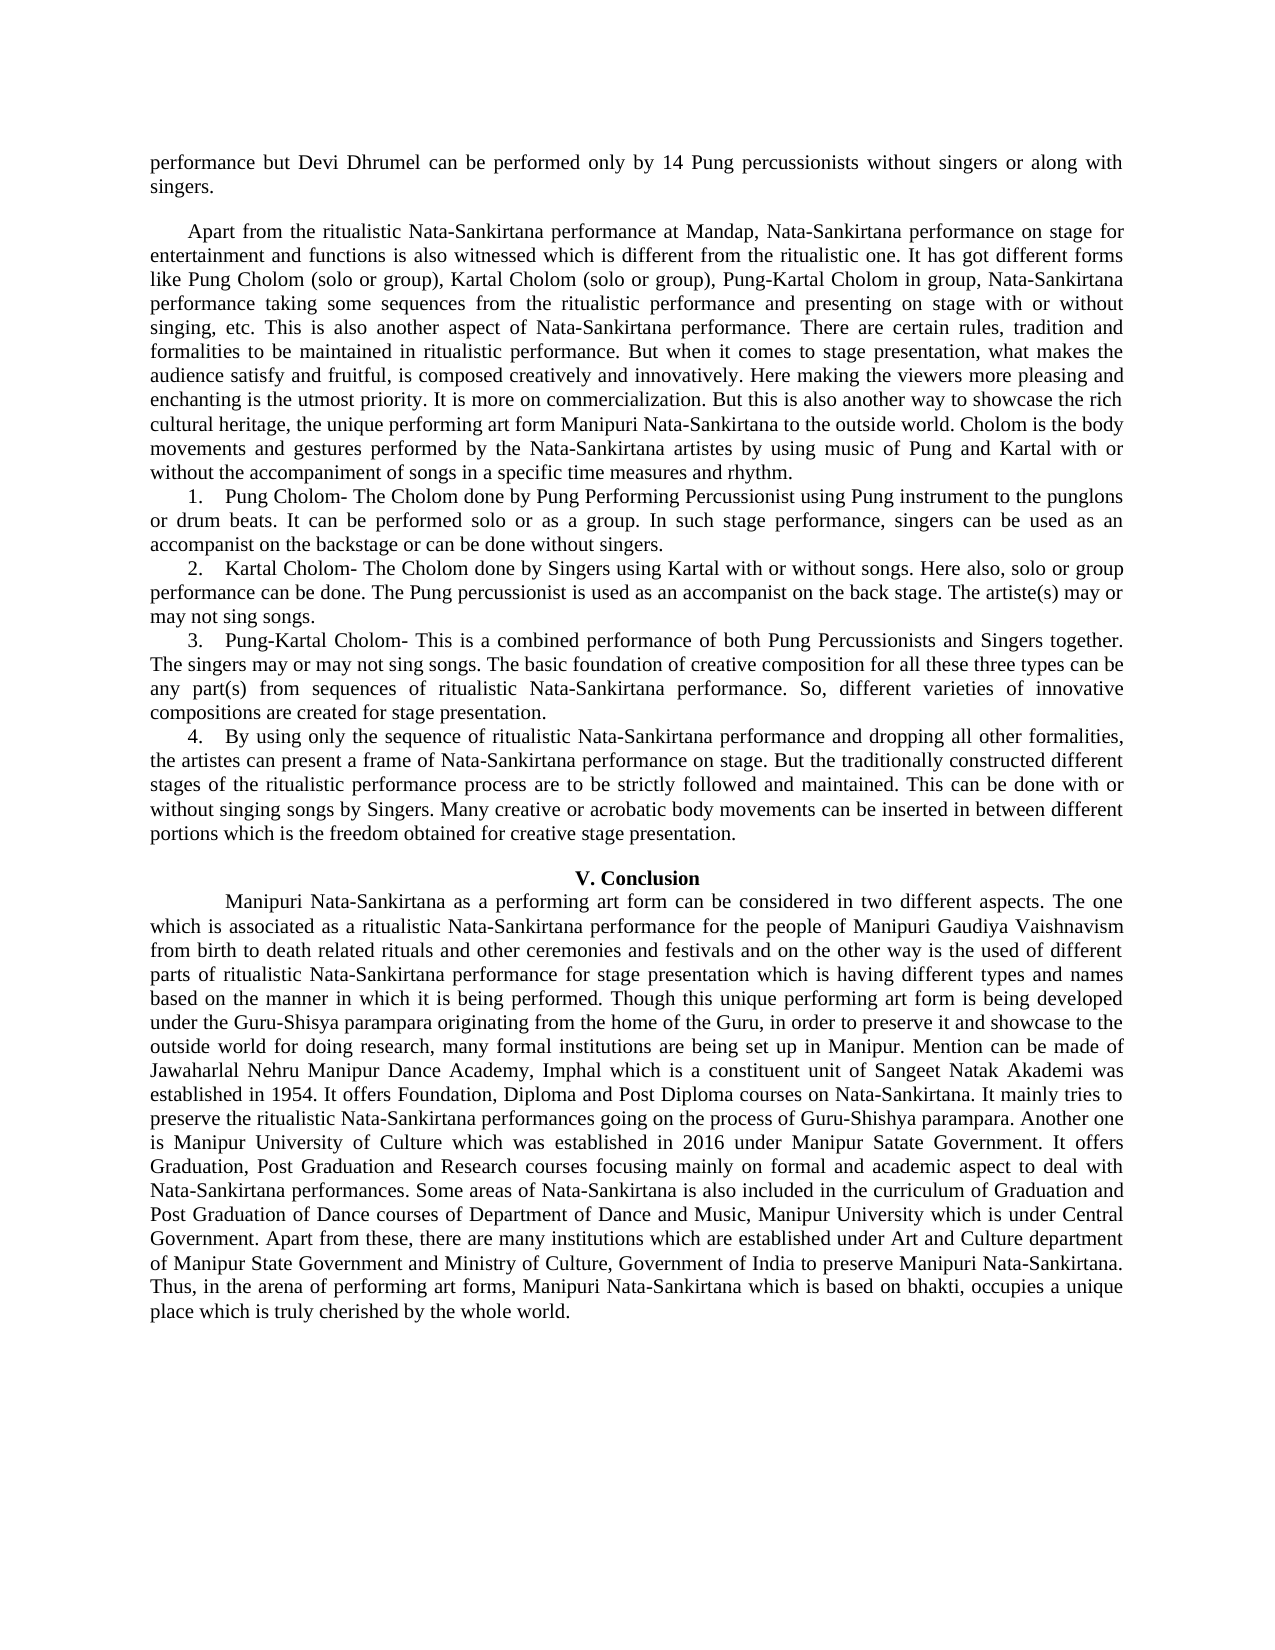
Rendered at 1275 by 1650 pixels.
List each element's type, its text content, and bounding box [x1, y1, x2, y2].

list Kartal Cholom- The Cholom done by Singers using Kartal with or without songs. Here also, solo or group performance can be done. The Pung percussionist is used as an accompanist on the back stage. The artiste(s) may or may not sing songs. [150, 556, 1125, 628]
text V. Conclusion [150, 865, 1125, 889]
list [150, 150, 1125, 198]
list By using only the sequence of ritualistic Nata-Sankirtana performance and dropping all other formalities, the artistes can present a frame of Nata-Sankirtana performance on stage. But the traditionally constructed different stages of the ritualistic performance process are to be strictly followed and maintained. This can be done with or without singing songs by Singers. Many creative or acrobatic body movements can be inserted in between different portions which is the freedom obtained for creative stage presentation. [150, 724, 1125, 844]
text Manipuri Nata-Sankirtana as a performing art form can be considered in two different aspects. The one which is associated as a ritualistic Nata-Sankirtana performance for the people of Manipuri Gaudiya Vaishnavism from birth to death related rituals and other ceremonies and festivals and on the other way is the used of different parts of ritualistic Nata-Sankirtana performance for stage presentation which is having different types and names based on the manner in which it is being performed. Though this unique performing art form is being developed under the Guru-Shisya parampara originating from the home of the Guru, in order to preserve it and showcase to the outside world for doing research, many formal institutions are being set up in Manipur. Mention can be made of Jawaharlal Nehru Manipur Dance Academy, Imphal which is a constituent unit of Sangeet Natak Akademi was established in 1954. It offers Foundation, Diploma and Post Diploma courses on Nata-Sankirtana. It mainly tries to preserve the ritualistic Nata-Sankirtana performances going on the process of Guru-Shishya parampara. Another one is Manipur University of Culture which was established in 2016 under Manipur Satate Government. It offers Graduation, Post Graduation and Research courses focusing mainly on formal and academic aspect to deal with Nata-Sankirtana performances. Some areas of Nata-Sankirtana is also included in the curriculum of Graduation and Post Graduation of Dance courses of Department of Dance and Music, Manipur University which is under Central Government. Apart from these, there are many institutions which are established under Art and Culture department of Manipur State Government and Ministry of Culture, Government of India to preserve Manipuri Nata-Sankirtana. Thus, in the arena of performing art forms, Manipuri Nata-Sankirtana which is based on bhakti, occupies a unique place which is truly cherished by the whole world. [150, 889, 1125, 1323]
list Pung Cholom- The Cholom done by Pung Performing Percussionist using Pung instrument to the punglons or drum beats. It can be performed solo or as a group. In such stage performance, singers can be used as an accompanist on the backstage or can be done without singers. [150, 484, 1125, 556]
list Pung-Kartal Cholom- This is a combined performance of both Pung Percussionists and Singers together. The singers may or may not sing songs. The basic foundation of creative composition for all these three types can be any part(s) from sequences of ritualistic Nata-Sankirtana performance. So, different varieties of innovative compositions are created for stage presentation. [150, 628, 1125, 724]
text Apart from the ritualistic Nata-Sankirtana performance at Mandap, Nata-Sankirtana performance on stage for entertainment and functions is also witnessed which is different from the ritualistic one. It has got different forms like Pung Cholom (solo or group), Kartal Cholom (solo or group), Pung-Kartal Cholom in group, Nata-Sankirtana performance taking some sequences from the ritualistic performance and presenting on stage with or without singing, etc. This is also another aspect of Nata-Sankirtana performance. There are certain rules, tradition and formalities to be maintained in ritualistic performance. But when it comes to stage presentation, what makes the audience satisfy and fruitful, is composed creatively and innovatively. Here making the viewers more pleasing and enchanting is the utmost priority. It is more on commercialization. But this is also another way to showcase the rich cultural heritage, the unique performing art form Manipuri Nata-Sankirtana to the outside world. Cholom is the body movements and gestures performed by the Nata-Sankirtana artistes by using music of Pung and Kartal with or without the accompaniment of songs in a specific time measures and rhythm. [150, 219, 1125, 484]
